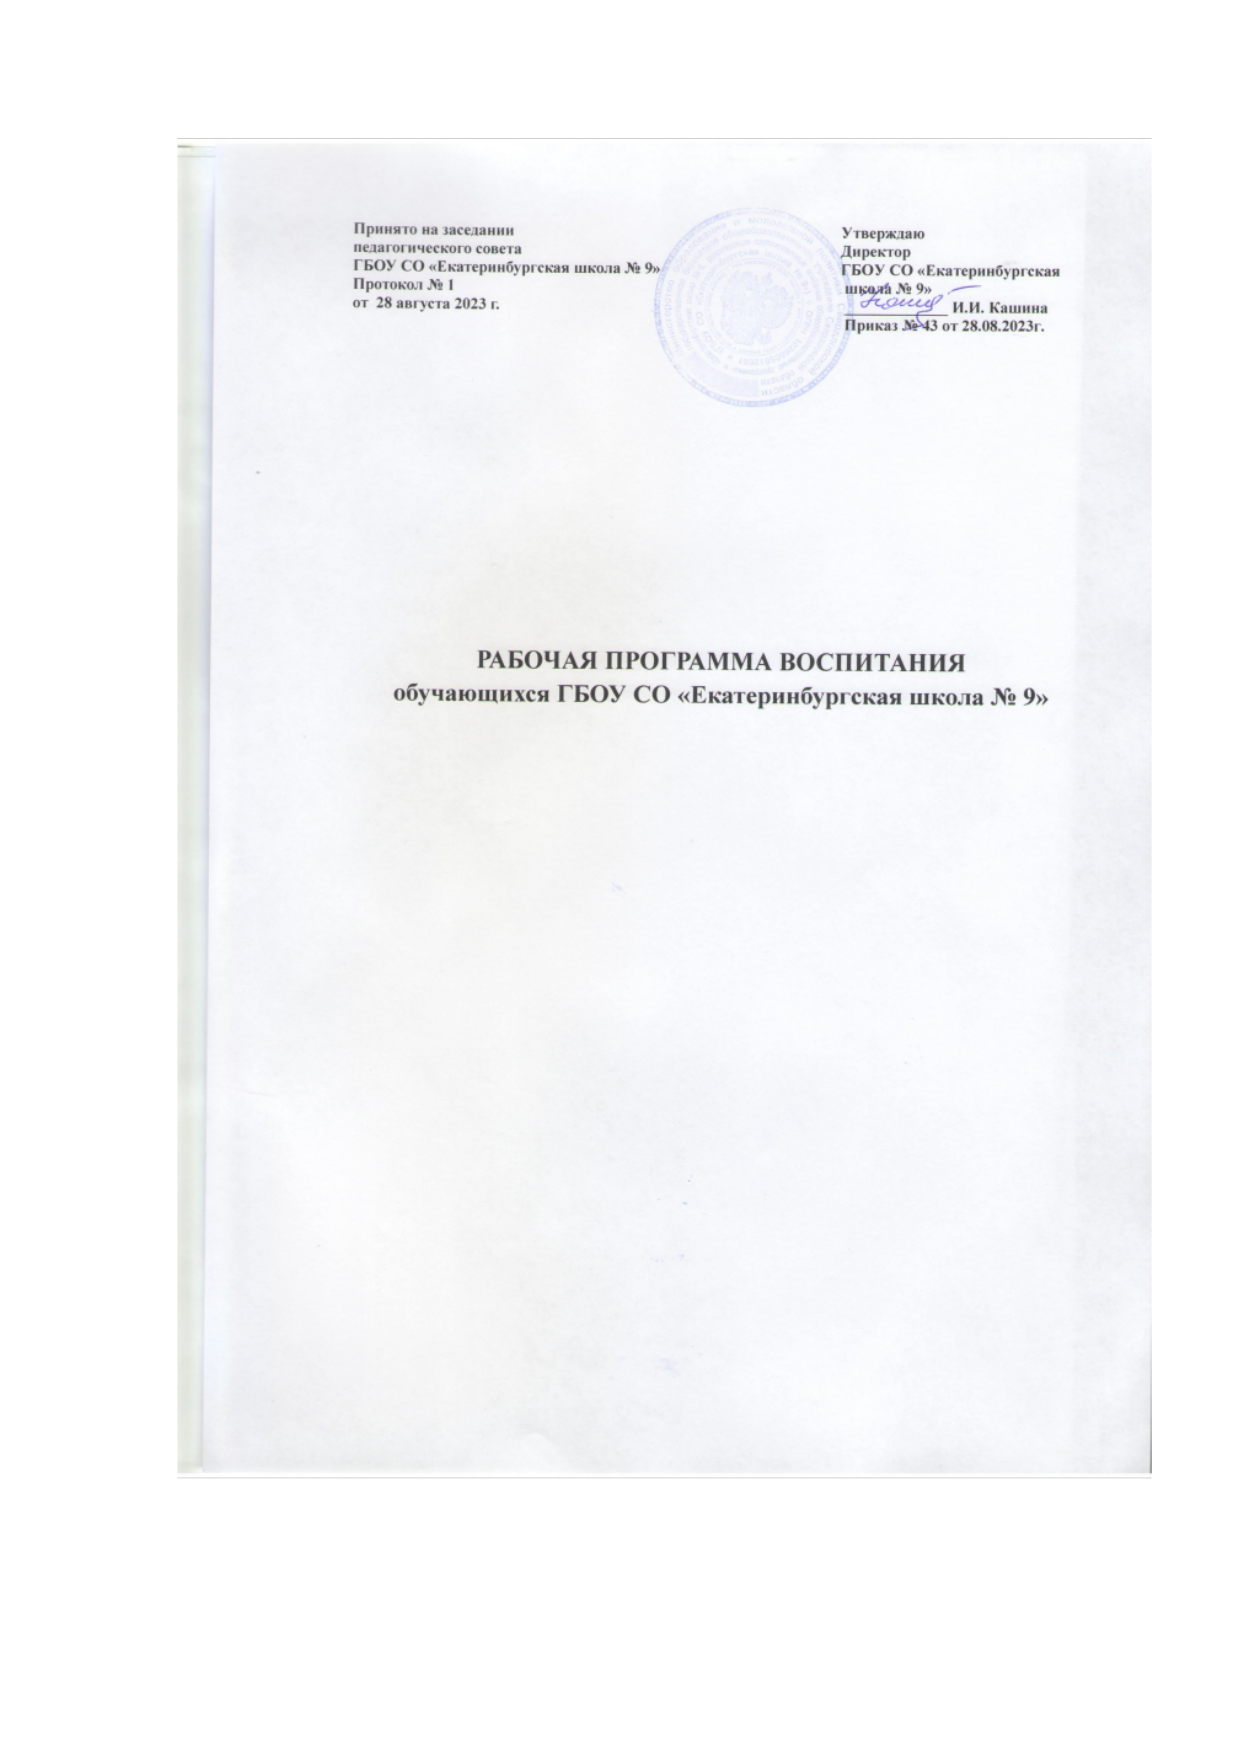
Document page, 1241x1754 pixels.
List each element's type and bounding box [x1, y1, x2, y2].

picture [177, 118, 1152, 1499]
